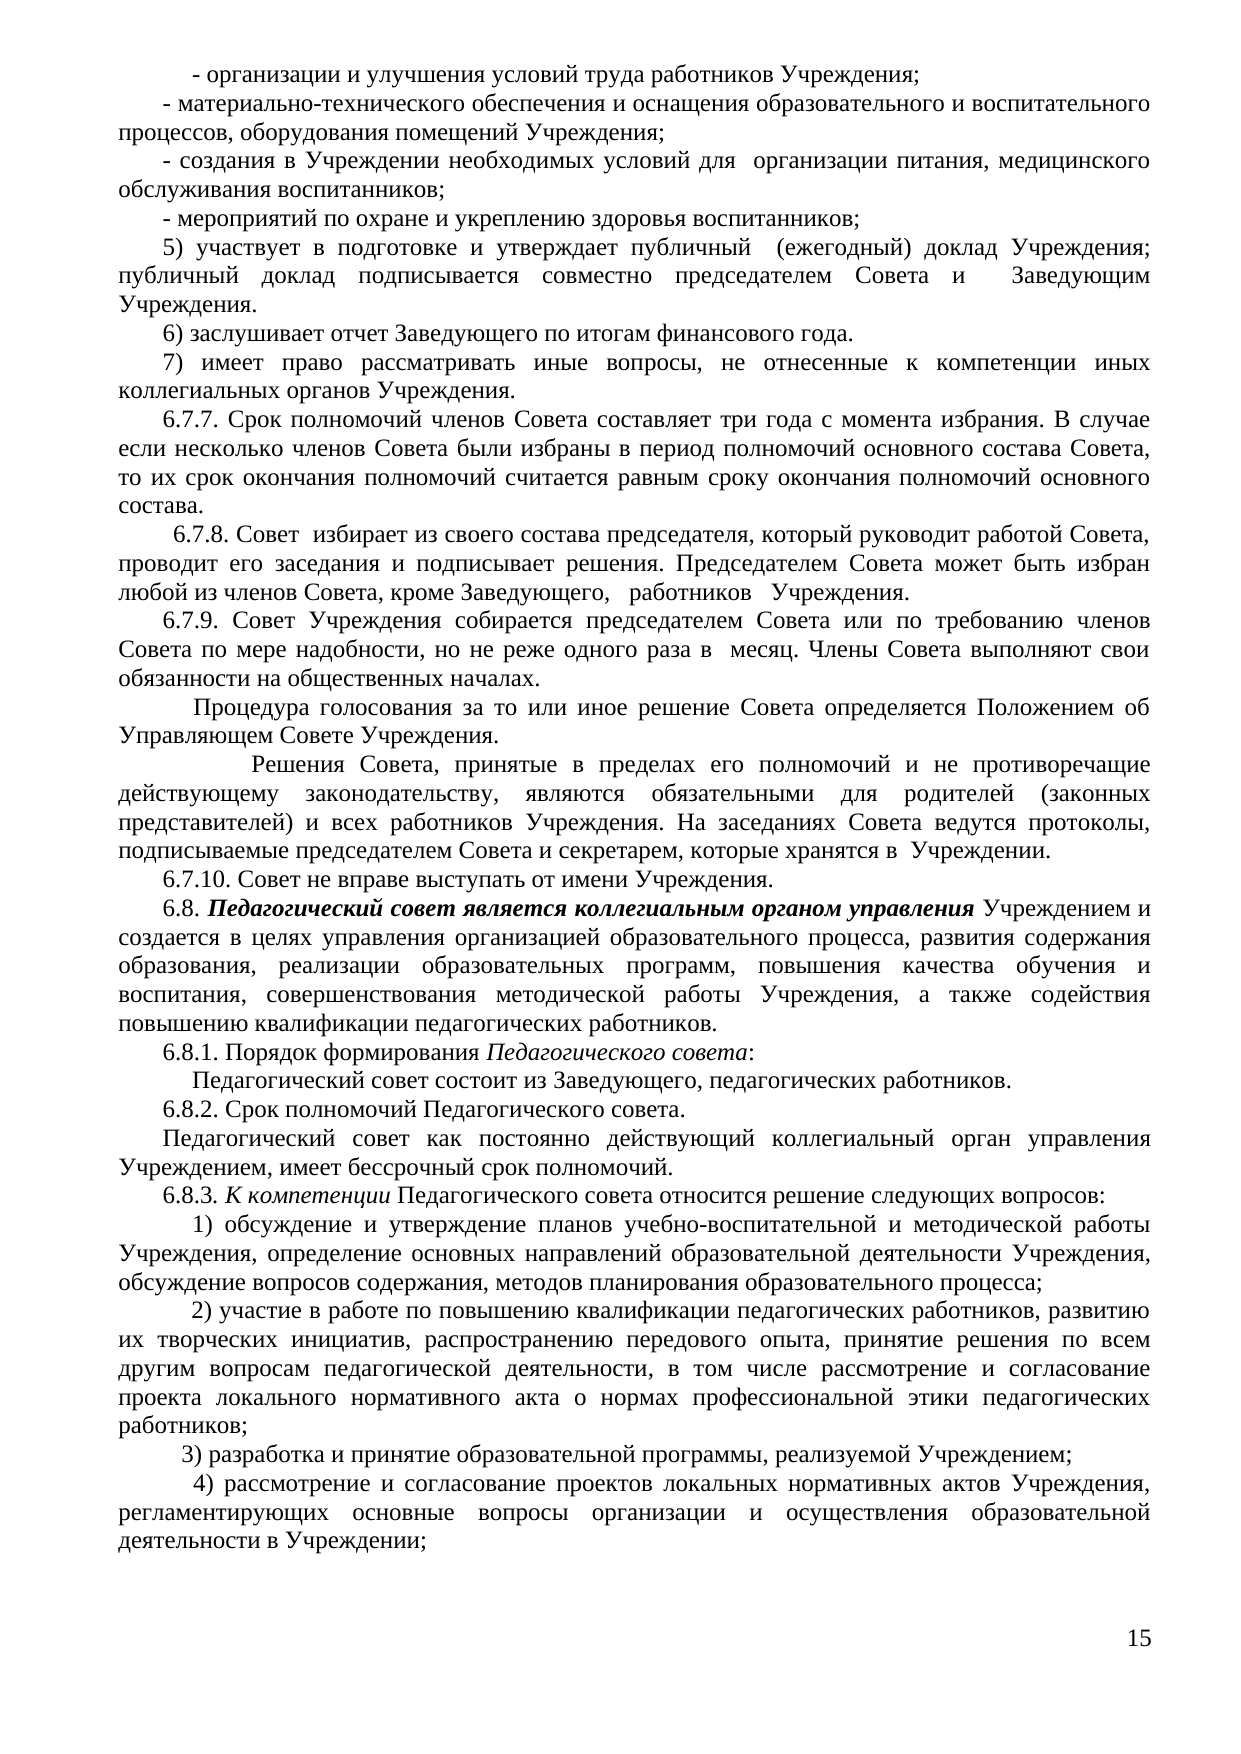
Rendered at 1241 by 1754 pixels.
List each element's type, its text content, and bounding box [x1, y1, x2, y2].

text 3) разработка и принятие образовательной программы, реализуемой Учреждением; [118, 1439, 1152, 1468]
text 6.7.8. Совет избирает из своего состава председателя, который руководит работой Совета, проводит его заседания и подписывает решения. Председателем Совета может быть избран любой из членов Совета, кроме Заведующего, работников Учреждения. [118, 519, 1152, 605]
text 7) имеет право рассматривать иные вопросы, не отнесенные к компетенции иных коллегиальных органов Учреждения. [118, 347, 1152, 404]
text 6.8. Педагогический совет является коллегиальным органом управления Учреждением и создается в целях управления организацией образовательного процесса, развития содержания образования, реализации образовательных программ, повышения качества обучения и воспитания, совершенствования методической работы Учреждения, а также содействия повышению квалификации педагогических работников. [118, 893, 1152, 1037]
text Процедура голосования за то или иное решение Совета определяется Положением об Управляющем Совете Учреждения. [118, 692, 1152, 749]
text 4) рассмотрение и согласование проектов локальных нормативных актов Учреждения, регламентирующих основные вопросы организации и осуществления образовательной деятельности в Учреждении; [118, 1468, 1152, 1554]
text Педагогический совет состоит из Заведующего, педагогических работников. [118, 1065, 1152, 1094]
text - материально-технического обеспечения и оснащения образовательного и воспитательного процессов, оборудования помещений Учреждения; [118, 88, 1152, 145]
text - мероприятий по охране и укреплению здоровья воспитанников; [118, 203, 1152, 232]
text 6.7.9. Совет Учреждения собирается председателем Совета или по требованию членов Совета по мере надобности, но не реже одного раза в месяц. Члены Совета выполняют свои обязанности на общественных началах. [118, 605, 1152, 692]
text 5) участвует в подготовке и утверждает публичный (ежегодный) доклад Учреждения; публичный доклад подписывается совместно председателем Совета и Заведующим Учреждения. [118, 232, 1152, 318]
text 6.7.7. Срок полномочий членов Совета составляет три года с момента избрания. В случае если несколько членов Совета были избраны в период полномочий основного состава Совета, то их срок окончания полномочий считается равным сроку окончания полномочий основного состава. [118, 404, 1152, 519]
text - организации и улучшения условий труда работников Учреждения; [118, 59, 1152, 88]
text 6.8.2. Срок полномочий Педагогического совета. [118, 1094, 1152, 1123]
text Решения Совета, принятые в пределах его полномочий и не противоречащие действующему законодательству, являются обязательными для родителей (законных представителей) и всех работников Учреждения. На заседаниях Совета ведутся протоколы, подписываемые председателем Совета и секретарем, которые хранятся в Учреждении. [118, 749, 1152, 864]
text 1) обсуждение и утверждение планов учебно-воспитательной и методической работы Учреждения, определение основных направлений образовательной деятельности Учреждения, обсуждение вопросов содержания, методов планирования образовательного процесса; [118, 1209, 1152, 1295]
text Педагогический совет как постоянно действующий коллегиальный орган управления Учреждением, имеет бессрочный срок полномочий. [118, 1123, 1152, 1180]
text 6.8.1. Порядок формирования Педагогического совета: [118, 1037, 1152, 1065]
text 6.8.3. К компетенции Педагогического совета относится решение следующих вопросов: [118, 1180, 1152, 1209]
text 2) участие в работе по повышению квалификации педагогических работников, развитию их творческих инициатив, распространению передового опыта, принятие решения по всем другим вопросам педагогической деятельности, в том числе рассмотрение и согласование проекта локального нормативного акта о нормах профессиональной этики педагогических работников; [118, 1295, 1152, 1439]
text 6.7.10. Совет не вправе выступать от имени Учреждения. [118, 864, 1152, 893]
text - создания в Учреждении необходимых условий для организации питания, медицинского обслуживания воспитанников; [118, 145, 1152, 203]
text 6) заслушивает отчет Заведующего по итогам финансового года. [118, 318, 1152, 347]
